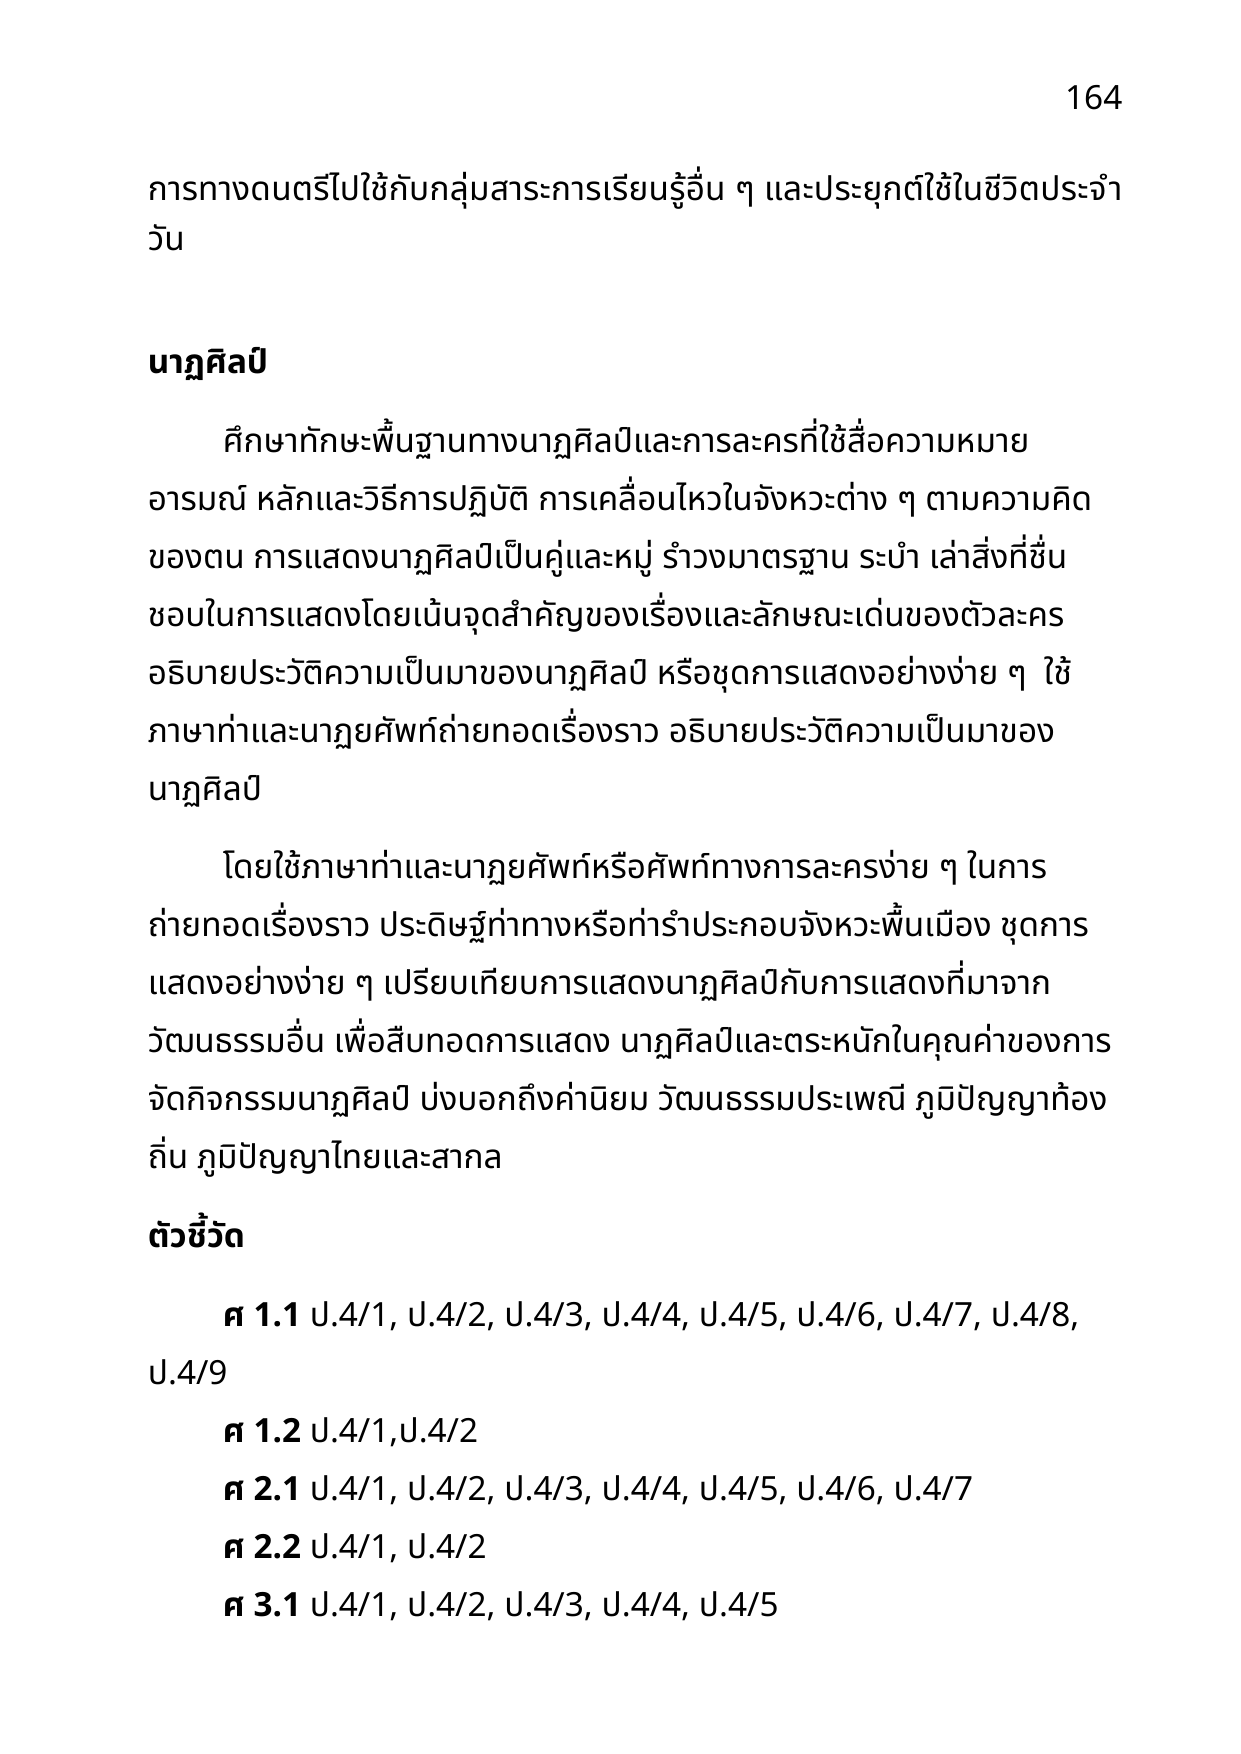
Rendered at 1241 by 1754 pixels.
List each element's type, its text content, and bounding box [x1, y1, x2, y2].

text ตัวชี้วัด [148, 1212, 1122, 1262]
text ศ 1.2 ป.4/1,ป.4/2 [148, 1407, 1122, 1457]
text ศ 3.1 ป.4/1, ป.4/2, ป.4/3, ป.4/4, ป.4/5 [148, 1581, 1122, 1632]
text โดยใช้ภาษาท่าและนาฏยศัพท์หรือศัพท์ทางการละครง่าย ๆ ในการถ่ายทอดเรื่องราว ประดิษฐ์ท่าทางหรือท่ารำประกอบจังหวะพื้นเมือง ชุดการแสดงอย่างง่าย ๆ เปรียบเทียบการแสดงนาฏศิลป์กับการแสดงที่มาจากวัฒนธรรมอื่น เพื่อสืบทอดการแสดง นาฏศิลป์และตระหนักในคุณค่าของการจัดกิจกรรมนาฏศิลป์ บ่งบอกถึงค่านิยม วัฒนธรรมประเพณี ภูมิปัญญาท้องถิ่น ภูมิปัญญาไทยและสากล [148, 843, 1122, 1183]
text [148, 165, 1122, 266]
text ศ 2.2 ป.4/1, ป.4/2 [148, 1523, 1122, 1574]
text ศ 2.1 ป.4/1, ป.4/2, ป.4/3, ป.4/4, ป.4/5, ป.4/6, ป.4/7 [148, 1465, 1122, 1516]
text นาฏศิลป์ [148, 338, 1122, 389]
text ศึกษาทักษะพื้นฐานทางนาฏศิลป์และการละครที่ใช้สื่อความหมาย อารมณ์ หลักและวิธีการปฏิบัติ การเคลื่อนไหวในจังหวะต่าง ๆ ตามความคิดของตน การแสดงนาฏศิลป์เป็นคู่และหมู่ รำวงมาตรฐาน ระบำ เล่าสิ่งที่ชื่นชอบในการแสดงโดยเน้นจุดสำคัญของเรื่องและลักษณะเด่นของตัวละคร อธิบายประวัติความเป็นมาของนาฏศิลป์ หรือชุดการแสดงอย่างง่าย ๆ ใช้ภาษาท่าและนาฏยศัพท์ถ่ายทอดเรื่องราว อธิบายประวัติความเป็นมาของนาฏศิลป์ [148, 417, 1122, 815]
text ศ 1.1 ป.4/1, ป.4/2, ป.4/3, ป.4/4, ป.4/5, ป.4/6, ป.4/7, ป.4/8, ป.4/9 [148, 1291, 1122, 1399]
